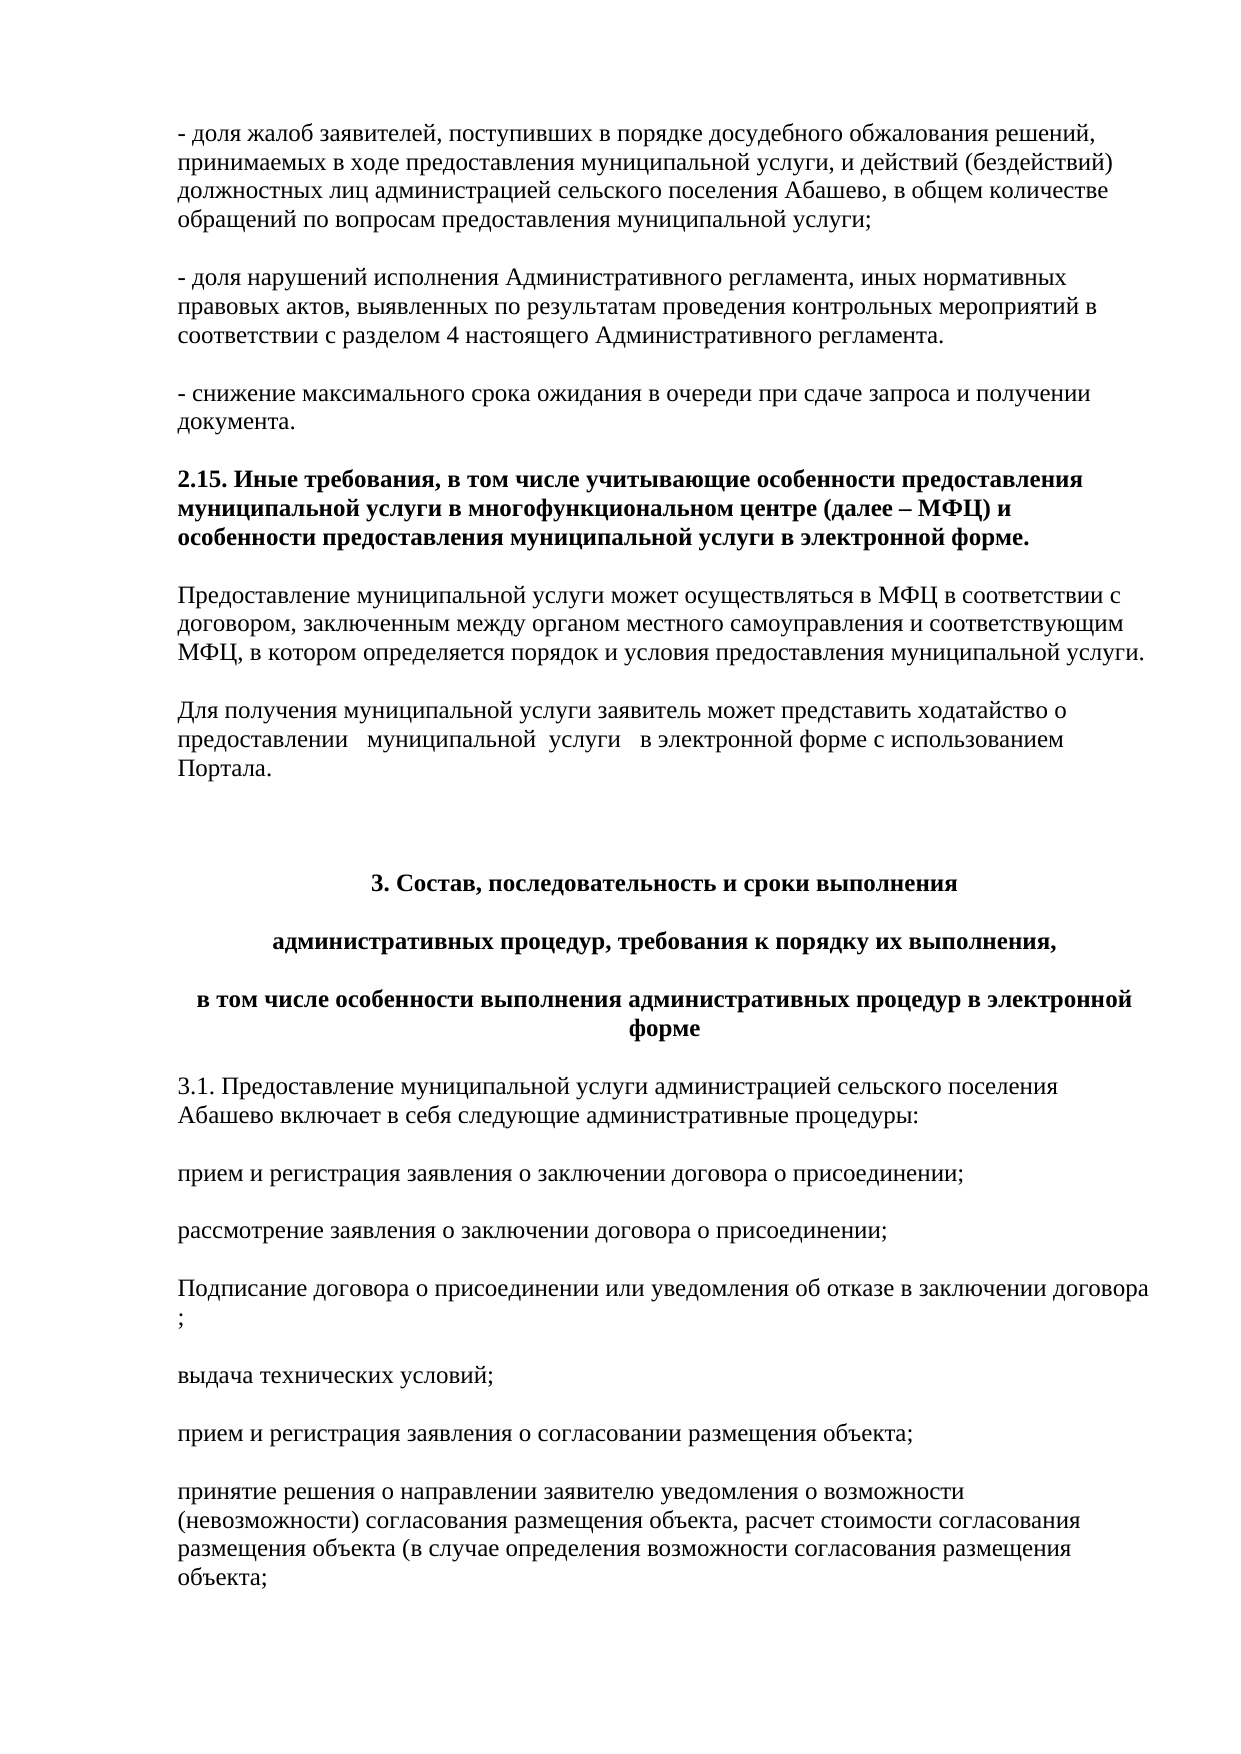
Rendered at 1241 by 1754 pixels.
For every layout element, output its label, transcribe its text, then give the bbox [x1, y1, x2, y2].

text прием и регистрация заявления о заключении договора о присоединении; [177, 1158, 1152, 1186]
text в том числе особенности выполнения административных процедур в электронной форме [177, 984, 1152, 1042]
text Предоставление муниципальной услуги может осуществляться в МФЦ в соответствии с договором, заключенным между органом местного самоуправления и соответствующим МФЦ, в котором определяется порядок и условия предоставления муниципальной услуги. [177, 580, 1152, 666]
text 2.15. Иные требования, в том числе учитывающие особенности предоставления муниципальной услуги в многофункциональном центре (далее – МФЦ) и особенности предоставления муниципальной услуги в электронной форме. [177, 464, 1152, 551]
text рассмотрение заявления о заключении договора о присоединении; [177, 1216, 1152, 1244]
text 3.1. Предоставление муниципальной услуги администрацией сельского поселения Абашево включает в себя следующие административные процедуры: [177, 1071, 1152, 1128]
text выдача технических условий; [177, 1360, 1152, 1389]
text - снижение максимального срока ожидания в очереди при сдаче запроса и получении документа. [177, 378, 1152, 435]
text 3. Состав, последовательность и сроки выполнения [177, 868, 1152, 897]
text Подписание договора о присоединении или уведомления об отказе в заключении договора ; [177, 1273, 1152, 1331]
text - доля жалоб заявителей, поступивших в порядке досудебного обжалования решений, принимаемых в ходе предоставления муниципальной услуги, и действий (бездействий) должностных лиц администрацией сельского поселения Абашево, в общем количестве обращений по вопросам предоставления муниципальной услуги; [177, 118, 1152, 233]
text Для получения муниципальной услуги заявитель может представить ходатайство о предоставлении муниципальной услуги в электронной форме с использованием Портала. [177, 695, 1152, 781]
text - доля нарушений исполнения Административного регламента, иных нормативных правовых актов, выявленных по результатам проведения контрольных мероприятий в соответствии с разделом 4 настоящего Административного регламента. [177, 262, 1152, 348]
text административных процедур, требования к порядку их выполнения, [177, 926, 1152, 955]
text прием и регистрация заявления о согласовании размещения объекта; [177, 1418, 1152, 1447]
text принятие решения о направлении заявителю уведомления о возможности (невозможности) согласования размещения объекта, расчет стоимости согласования размещения объекта (в случае определения возможности согласования размещения объекта; [177, 1476, 1152, 1591]
